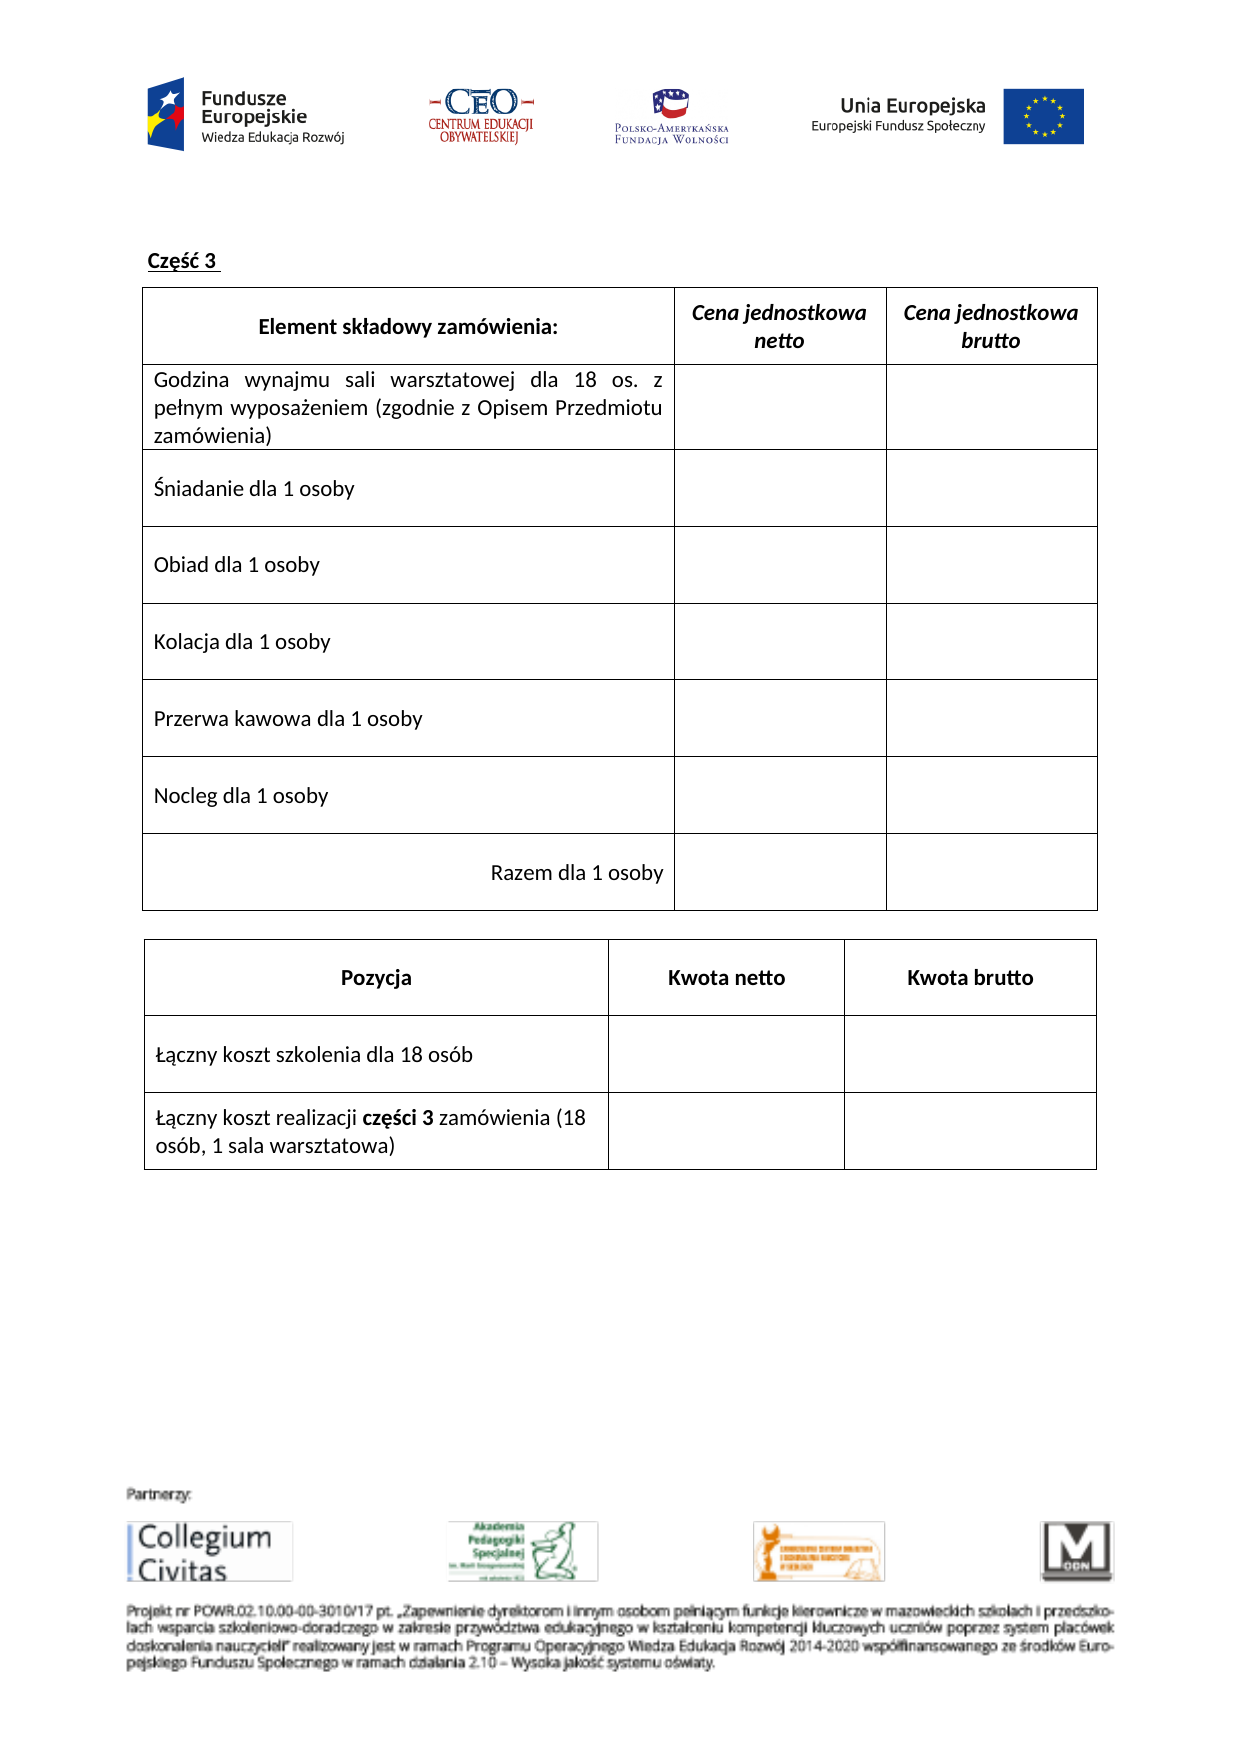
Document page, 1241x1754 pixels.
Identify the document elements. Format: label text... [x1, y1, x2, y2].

text Część 3 [148, 247, 1093, 274]
picture [109, 1475, 1133, 1674]
table_cell [887, 450, 1097, 526]
table_header Cena jednostkowa brutto [887, 288, 1097, 364]
table_cell Przerwa kawowa dla 1 osoby [143, 680, 674, 756]
table_cell [675, 680, 886, 756]
table_cell [609, 1093, 844, 1169]
table_cell Obiad dla 1 osoby [143, 527, 674, 602]
table_cell Godzina wynajmu sali warsztatowej dla 18 os. z pełnym wyposażeniem (zgodnie z Opisem Przedmiotu zamówienia) [143, 365, 674, 449]
table_cell [887, 834, 1097, 909]
table_cell [675, 834, 886, 909]
table_cell [887, 527, 1097, 602]
table_cell [887, 604, 1097, 679]
table_cell [609, 1016, 844, 1092]
table_cell [675, 365, 886, 449]
table_cell [887, 680, 1097, 756]
table_cell Kolacja dla 1 osoby [143, 604, 674, 679]
table_cell [845, 1093, 1096, 1169]
table_cell Nocleg dla 1 osoby [143, 757, 674, 833]
table_cell [675, 527, 886, 602]
table_cell Łączny koszt szkolenia dla 18 osób [145, 1016, 608, 1092]
table_cell [887, 757, 1097, 833]
picture [147, 73, 1084, 181]
table_header Pozycja [145, 940, 608, 1015]
table_cell Razem dla 1 osoby [143, 834, 674, 909]
table_cell Śniadanie dla 1 osoby [143, 450, 674, 526]
table_header Element składowy zamówienia: [143, 288, 674, 364]
table_header Cena jednostkowa netto [675, 288, 886, 364]
table_cell [845, 1016, 1096, 1092]
table_cell [675, 604, 886, 679]
table_cell [675, 450, 886, 526]
table_header Kwota netto [609, 940, 844, 1015]
table_header Kwota brutto [845, 940, 1096, 1015]
table_cell [675, 757, 886, 833]
table_cell Łączny koszt realizacji części 3 zamówienia (18 osób, 1 sala warsztatowa) [145, 1093, 608, 1169]
table_cell [887, 365, 1097, 449]
